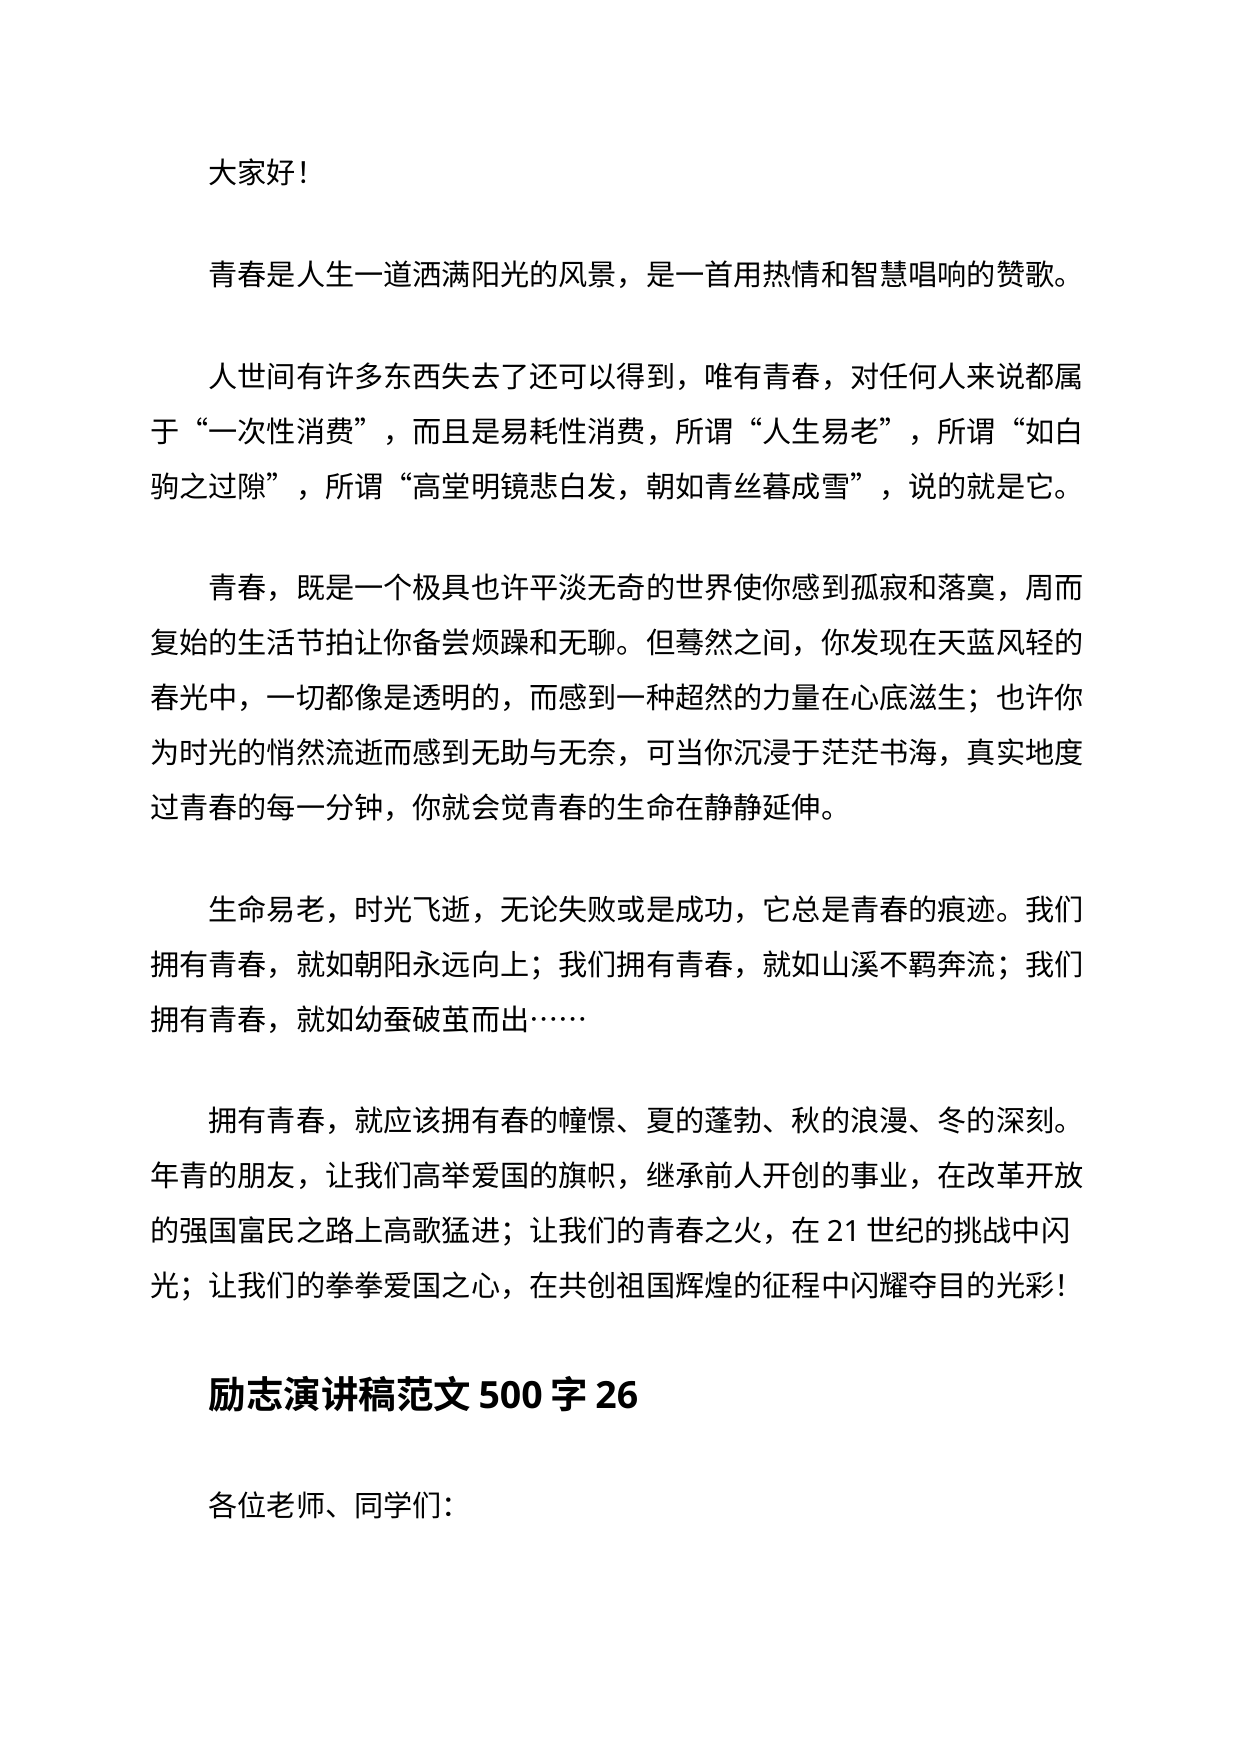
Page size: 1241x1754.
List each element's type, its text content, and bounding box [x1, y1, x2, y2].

text 青春是人生一道洒满阳光的风景，是一首用热情和智慧唱响的赞歌。 [150, 252, 1090, 294]
text 青春，既是一个极具也许平淡无奇的世界使你感到孤寂和落寞，周而复始的生活节拍让你备尝烦躁和无聊。但蓦然之间，你发现在天蓝风轻的春光中，一切都像是透明的，而感到一种超然的力量在心底滋生；也许你为时光的悄然流逝而感到无助与无奈，可当你沉浸于茫茫书海，真实地度过青春的每一分钟，你就会觉青春的生命在静静延伸。 [150, 565, 1090, 827]
text 大家好！ [150, 150, 1090, 192]
text 生命易老，时光飞逝，无论失败或是成功，它总是青春的痕迹。我们拥有青春，就如朝阳永远向上；我们拥有青春，就如山溪不羁奔流；我们拥有青春，就如幼蚕破茧而出…… [150, 886, 1090, 1038]
text 各位老师、同学们： [150, 1482, 1090, 1524]
text 励志演讲稿范文500字26 [150, 1364, 1090, 1419]
text 拥有青春，就应该拥有春的幢憬、夏的蓬勃、秋的浪漫、冬的深刻。年青的朋友，让我们高举爱国的旗帜，继承前人开创的事业，在改革开放的强国富民之路上高歌猛进；让我们的青春之火，在21世纪的挑战中闪光；让我们的拳拳爱国之心，在共创祖国辉煌的征程中闪耀夺目的光彩！ [150, 1098, 1090, 1305]
text 人世间有许多东西失去了还可以得到，唯有青春，对任何人来说都属于“一次性消费”，而且是易耗性消费，所谓“人生易老”，所谓“如白驹之过隙”，所谓“高堂明镜悲白发，朝如青丝暮成雪”，说的就是它。 [150, 353, 1090, 506]
